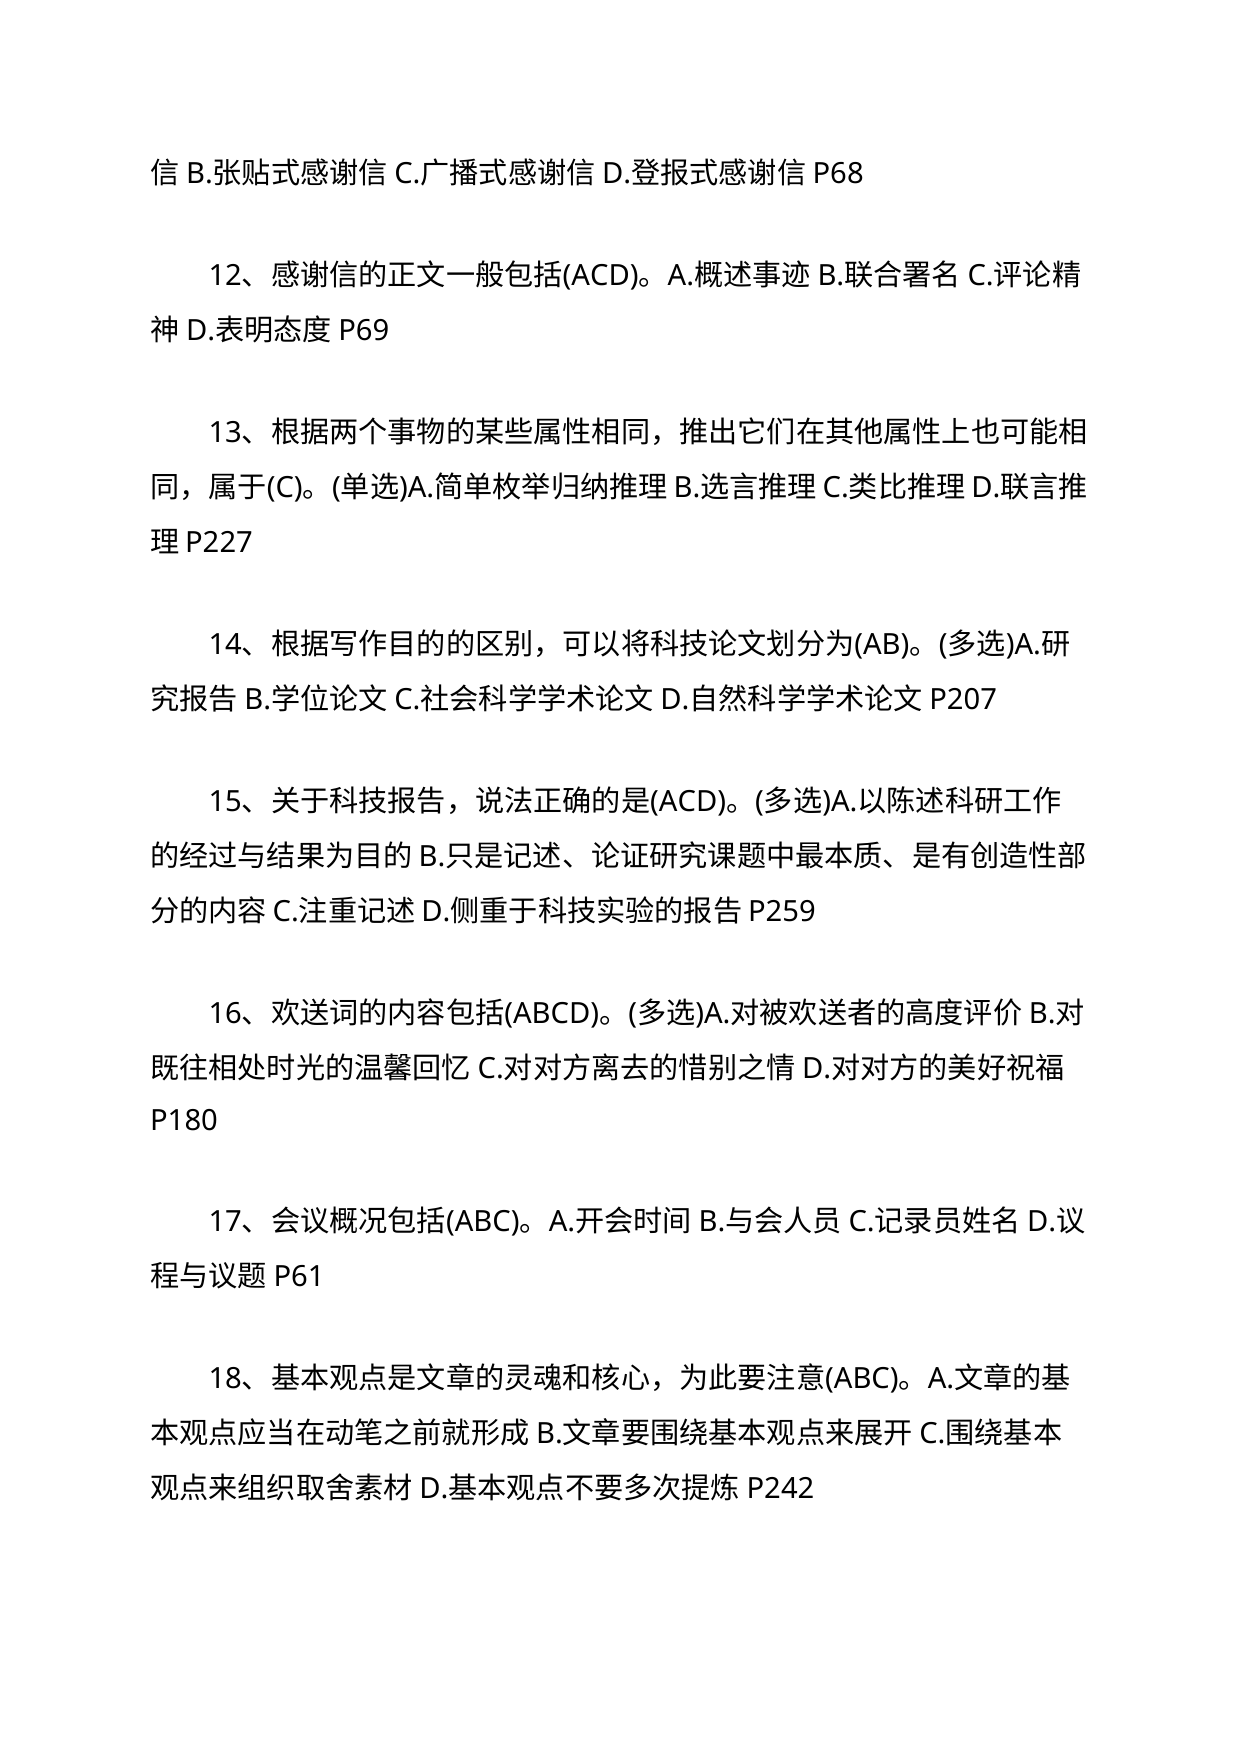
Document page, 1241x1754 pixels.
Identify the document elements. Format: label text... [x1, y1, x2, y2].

text 16、欢送词的内容包括(ABCD)。(多选)A.对被欢送者的高度评价 B.对既往相处时光的温馨回忆 C.对对方离去的惜别之情 D.对对方的美好祝福 P180 [150, 990, 1090, 1139]
text 12、感谢信的正文一般包括(ACD)。A.概述事迹 B.联合署名 C.评论精神 D.表明态度 P69 [150, 252, 1090, 349]
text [150, 150, 1090, 192]
text 17、会议概况包括(ABC)。A.开会时间 B.与会人员 C.记录员姓名 D.议程与议题 P61 [150, 1198, 1090, 1295]
text 15、关于科技报告，说法正确的是(ACD)。(多选)A.以陈述科研工作的经过与结果为目的B.只是记述、论证研究课题中最本质、是有创造性部分的内容C.注重记述D.侧重于科技实验的报告P259 [150, 778, 1090, 930]
text 13、根据两个事物的某些属性相同，推出它们在其他属性上也可能相同，属于(C)。(单选)A.简单枚举归纳推理B.选言推理C.类比推理D.联言推理P227 [150, 409, 1090, 561]
text 14、根据写作目的的区别，可以将科技论文划分为(AB)。(多选)A.研究报告 B.学位论文 C.社会科学学术论文 D.自然科学学术论文 P207 [150, 621, 1090, 718]
text 18、基本观点是文章的灵魂和核心，为此要注意(ABC)。A.文章的基本观点应当在动笔之前就形成 B.文章要围绕基本观点来展开 C.围绕基本观点来组织取舍素材 D.基本观点不要多次提炼 P242 [150, 1354, 1090, 1507]
